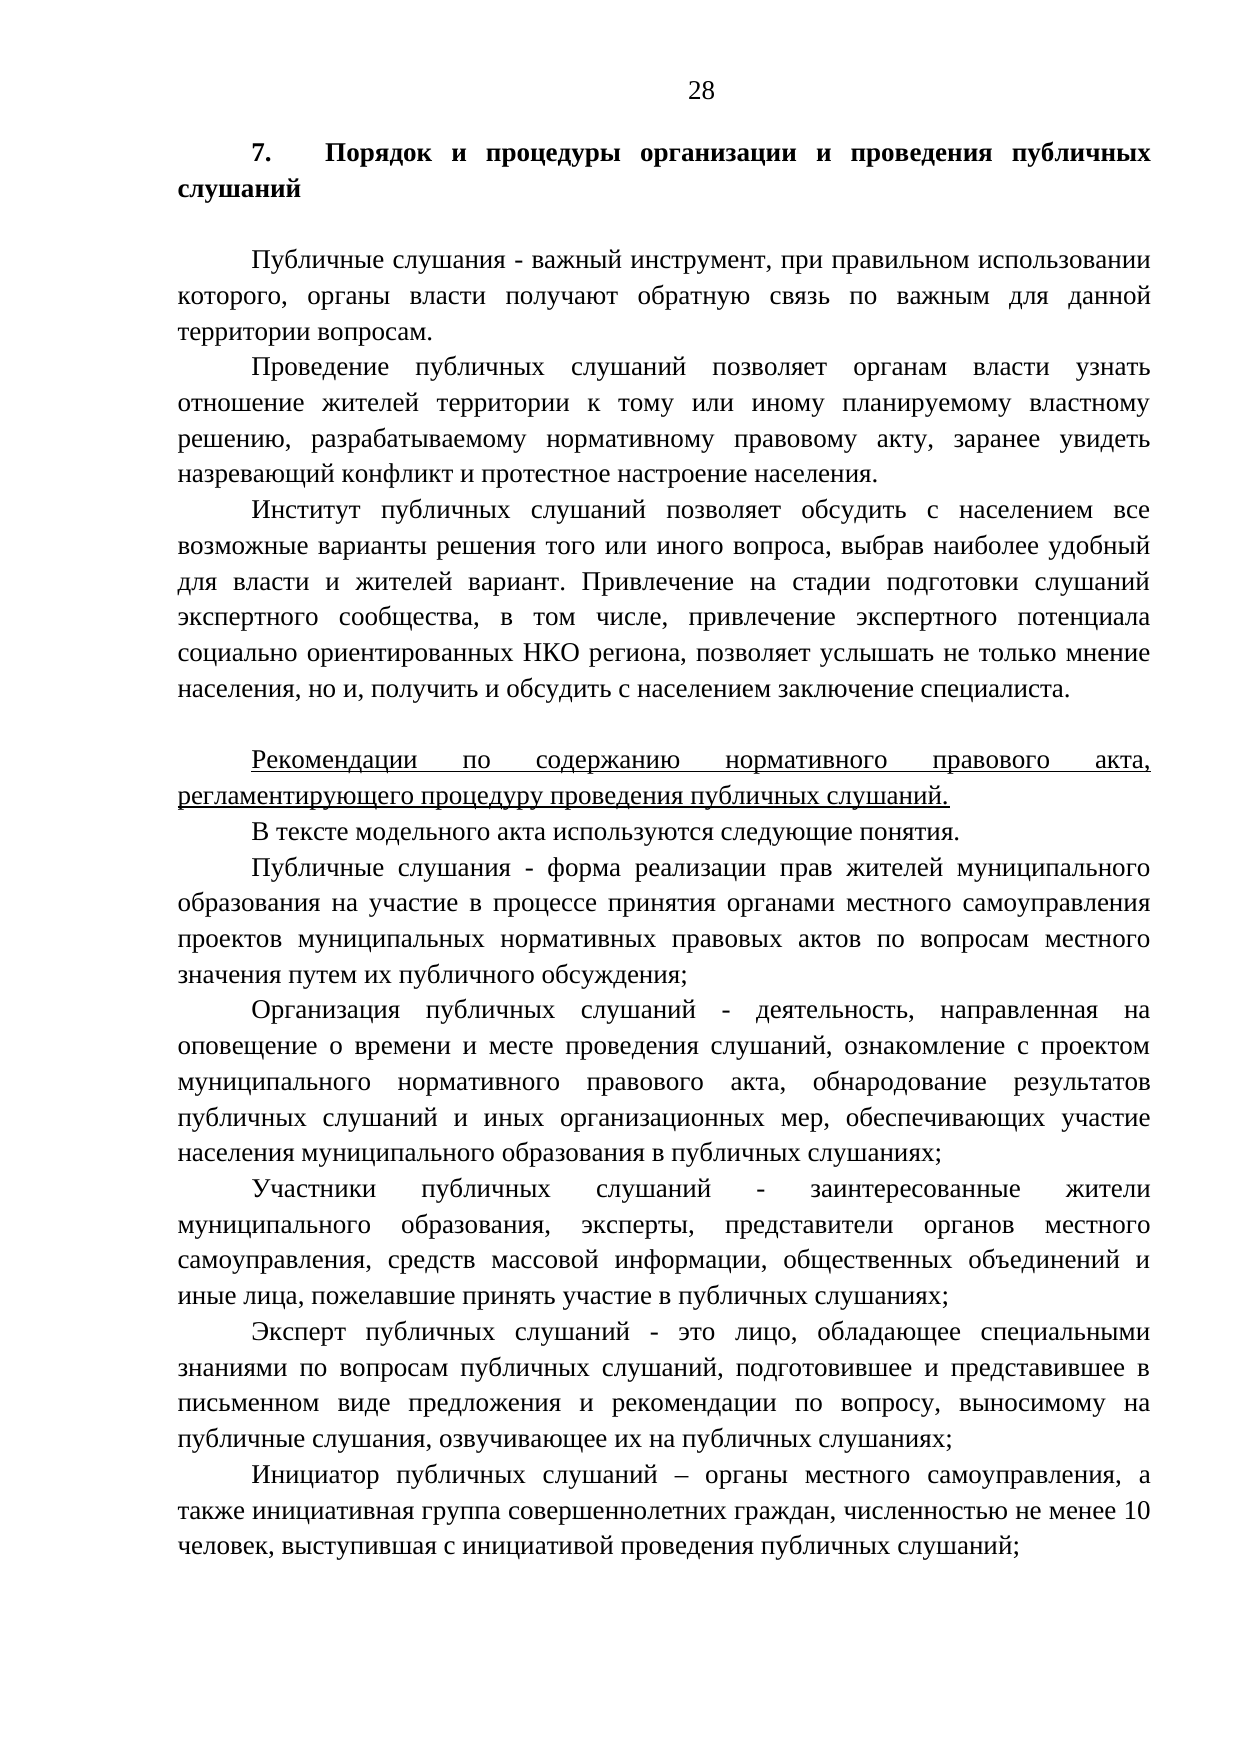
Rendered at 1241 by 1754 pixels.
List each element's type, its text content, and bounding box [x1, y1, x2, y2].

text Публичные слушания - форма реализации прав жителей муниципального образования на участие в процессе принятия органами местного самоуправления проектов муниципальных нормативных правовых актов по вопросам местного значения путем их публичного обсуждения; [177, 851, 1152, 989]
list Порядок и процедуры организации и проведения публичных слушаний [177, 136, 1152, 203]
text Организация публичных слушаний - деятельность, направленная на оповещение о времени и месте проведения слушаний, ознакомление с проектом муниципального нормативного правового акта, обнародование результатов публичных слушаний и иных организационных мер, обеспечивающих участие населения муниципального образования в публичных слушаниях; [177, 993, 1152, 1168]
text Институт публичных слушаний позволяет обсудить с населением все возможные варианты решения того или иного вопроса, выбрав наиболее удобный для власти и жителей вариант. Привлечение на стадии подготовки слушаний экспертного сообщества, в том числе, привлечение экспертного потенциала социально ориентированных НКО региона, позволяет услышать не только мнение населения, но и, получить и обсудить с населением заключение специалиста. [177, 493, 1152, 703]
text Публичные слушания - важный инструмент, при правильном использовании которого, органы власти получают обратную связь по важным для данной территории вопросам. [177, 243, 1152, 346]
text Эксперт публичных слушаний - это лицо, обладающее специальными знаниями по вопросам публичных слушаний, подготовившее и представившее в письменном виде предложения и рекомендации по вопросу, выносимому на публичные слушания, озвучивающее их на публичных слушаниях; [177, 1315, 1152, 1453]
text Проведение публичных слушаний позволяет органам власти узнать отношение жителей территории к тому или иному планируемому властному решению, разрабатываемому нормативному правовому акту, заранее увидеть назревающий конфликт и протестное настроение населения. [177, 350, 1152, 489]
text В тексте модельного акта используются следующие понятия. [177, 815, 1152, 846]
text Участники публичных слушаний - заинтересованные жители муниципального образования, эксперты, представители органов местного самоуправления, средств массовой информации, общественных объединений и иные лица, пожелавшие принять участие в публичных слушаниях; [177, 1172, 1152, 1311]
text Инициатор публичных слушаний – органы местного самоуправления, а также инициативная группа совершеннолетних граждан, численностью не менее 10 человек, выступившая с инициативой проведения публичных слушаний; [177, 1458, 1152, 1561]
text Рекомендации по содержанию нормативного правового акта, регламентирующего процедуру проведения публичных слушаний. [177, 743, 1152, 810]
